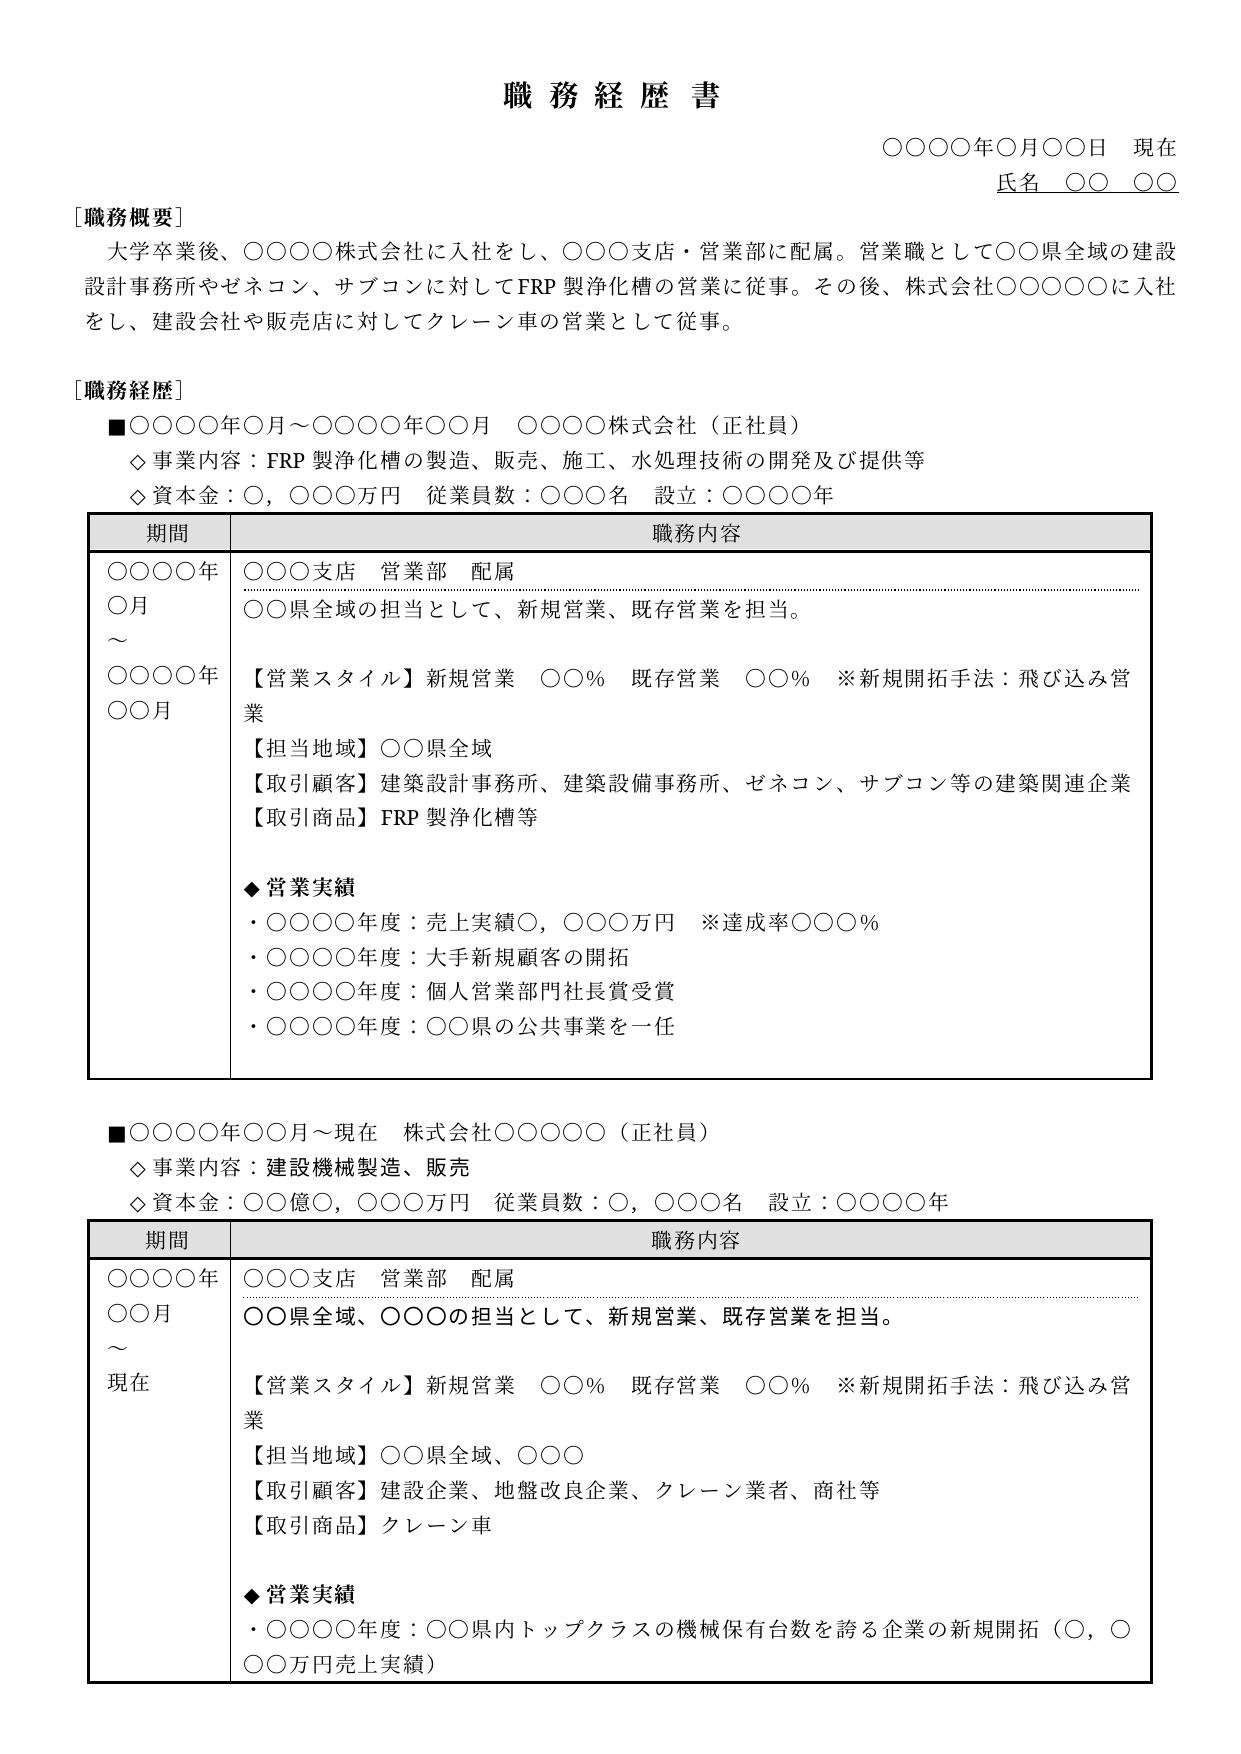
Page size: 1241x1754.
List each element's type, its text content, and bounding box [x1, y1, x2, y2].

text ◇事業内容：FRP製浄化槽の製造、販売、施工、水処理技術の開発及び提供等 [61, 442, 1179, 477]
table_header 職務内容 [231, 515, 1150, 549]
text ◇事業内容：建設機械製造、販売 [61, 1149, 1179, 1184]
text ［職務経歴］ [61, 372, 1179, 407]
text 〇〇〇〇年〇月〇〇日 現在 [61, 129, 1179, 164]
table_header 期間 [90, 515, 230, 549]
text ◇資本金：〇,〇〇〇万円 従業員数：〇〇〇名 設立：〇〇〇〇年 [61, 477, 1179, 512]
text 大学卒業後、〇〇〇〇株式会社に入社をし、〇〇〇支店・営業部に配属。営業職として〇〇県全域の建設設計事務所やゼネコン、サブコンに対してFRP製浄化槽の営業に従事。その後、株式会社〇〇〇〇〇に入社をし、建設会社や販売店に対してクレーン車の営業として従事。 [83, 233, 1179, 338]
table_header 期間 [90, 1222, 230, 1257]
text ■〇〇〇〇年〇〇月～現在 株式会社〇〇〇〇〇（正社員） [61, 1114, 1179, 1149]
table_cell 〇〇〇支店 営業部 配属 〇〇県全域の担当として、新規営業、既存営業を担当。 【営業スタイル】新規営業 〇〇％ 既存営業 〇〇％ ※新規開拓手法：飛び込み営業 【担当地域】〇〇県全域 【取引顧客】建築設計事務所、建築設備事務所、ゼネコン、サブコン等の建築関連企業 【取引商品】FRP製浄化槽等 ◆営業実績 ・〇〇〇〇年度：売上実績〇,〇〇〇万円 ※達成率〇〇〇％ ・〇〇〇〇年度：大手新規顧客の開拓 ・〇〇〇〇年度：個人営業部門社長賞受賞 ・〇〇〇〇年度：〇〇県の公共事業を一任 [231, 553, 1150, 1078]
text ■〇〇〇〇年〇月～〇〇〇〇年〇〇月 〇〇〇〇株式会社（正社員） [61, 407, 1179, 442]
text ◇資本金：〇〇億〇,〇〇〇万円 従業員数：〇,〇〇〇名 設立：〇〇〇〇年 [61, 1184, 1179, 1219]
table_cell 〇〇〇〇年〇〇月 ～ 現在 [90, 1260, 230, 1681]
text 氏名 〇〇 〇〇 [61, 164, 1179, 198]
table_header 職務内容 [231, 1222, 1150, 1257]
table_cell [231, 1260, 1150, 1681]
text 職務経歴書 [61, 59, 1179, 129]
text ［職務概要］ [61, 198, 1179, 233]
table_cell 〇〇〇〇年〇月 ～ 〇〇〇〇年〇〇月 [90, 553, 230, 1078]
